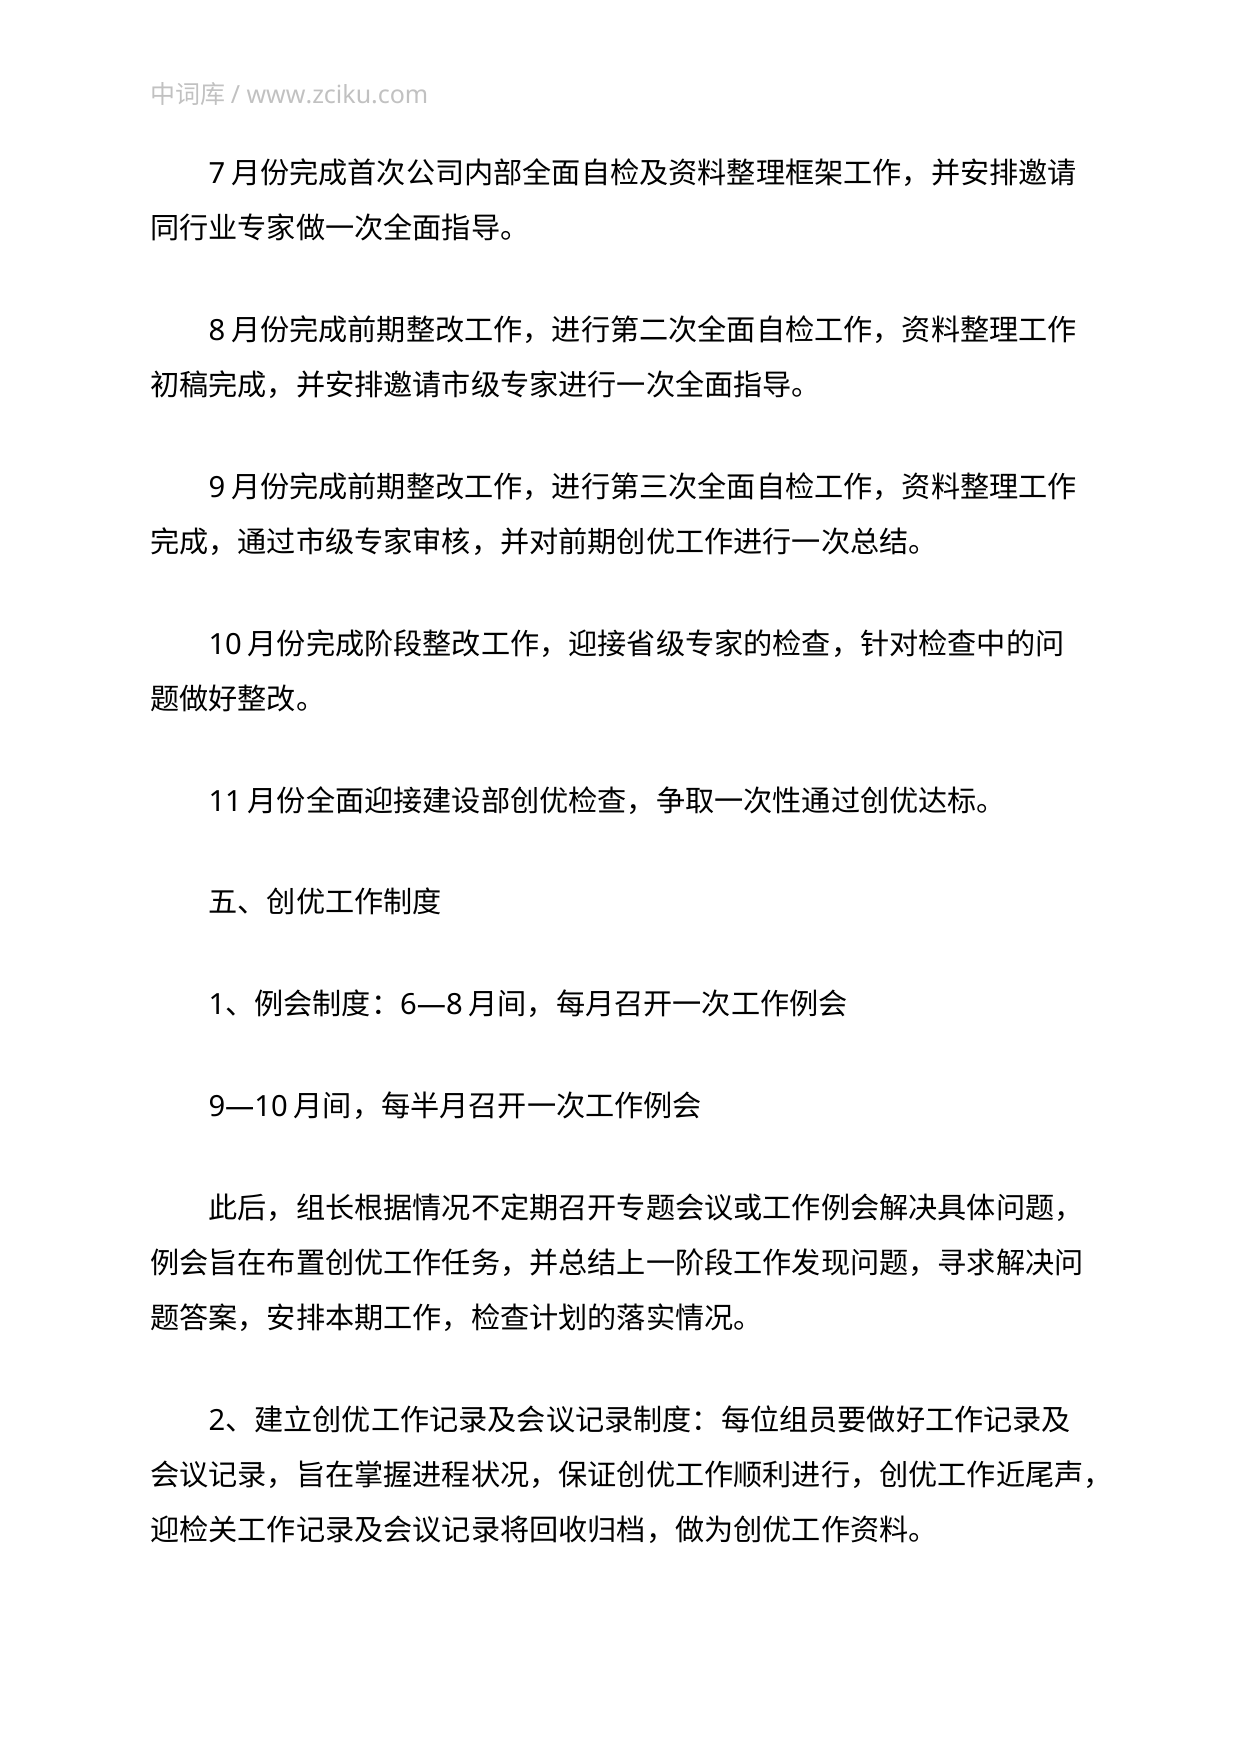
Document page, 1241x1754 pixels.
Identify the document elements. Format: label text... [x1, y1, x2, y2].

text 8月份完成前期整改工作，进行第二次全面自检工作，资料整理工作初稿完成，并安排邀请市级专家进行一次全面指导。 [150, 307, 1090, 404]
text 此后，组长根据情况不定期召开专题会议或工作例会解决具体问题，例会旨在布置创优工作任务，并总结上一阶段工作发现问题，寻求解决问题答案，安排本期工作，检查计划的落实情况。 [150, 1185, 1090, 1337]
text 10月份完成阶段整改工作，迎接省级专家的检查，针对检查中的问题做好整改。 [150, 620, 1090, 718]
text 2、建立创优工作记录及会议记录制度：每位组员要做好工作记录及会议记录，旨在掌握进程状况，保证创优工作顺利进行，创优工作近尾声，迎检关工作记录及会议记录将回收归档，做为创优工作资料。 [150, 1396, 1090, 1548]
text 五、创优工作制度 [150, 879, 1090, 921]
text 7月份完成首次公司内部全面自检及资料整理框架工作，并安排邀请同行业专家做一次全面指导。 [150, 150, 1090, 247]
text 9月份完成前期整改工作，进行第三次全面自检工作，资料整理工作完成，通过市级专家审核，并对前期创优工作进行一次总结。 [150, 463, 1090, 561]
text 9—10月间，每半月召开一次工作例会 [150, 1083, 1090, 1125]
text 1、例会制度：6—8月间，每月召开一次工作例会 [150, 981, 1090, 1023]
text 11月份全面迎接建设部创优检查，争取一次性通过创优达标。 [150, 777, 1090, 819]
